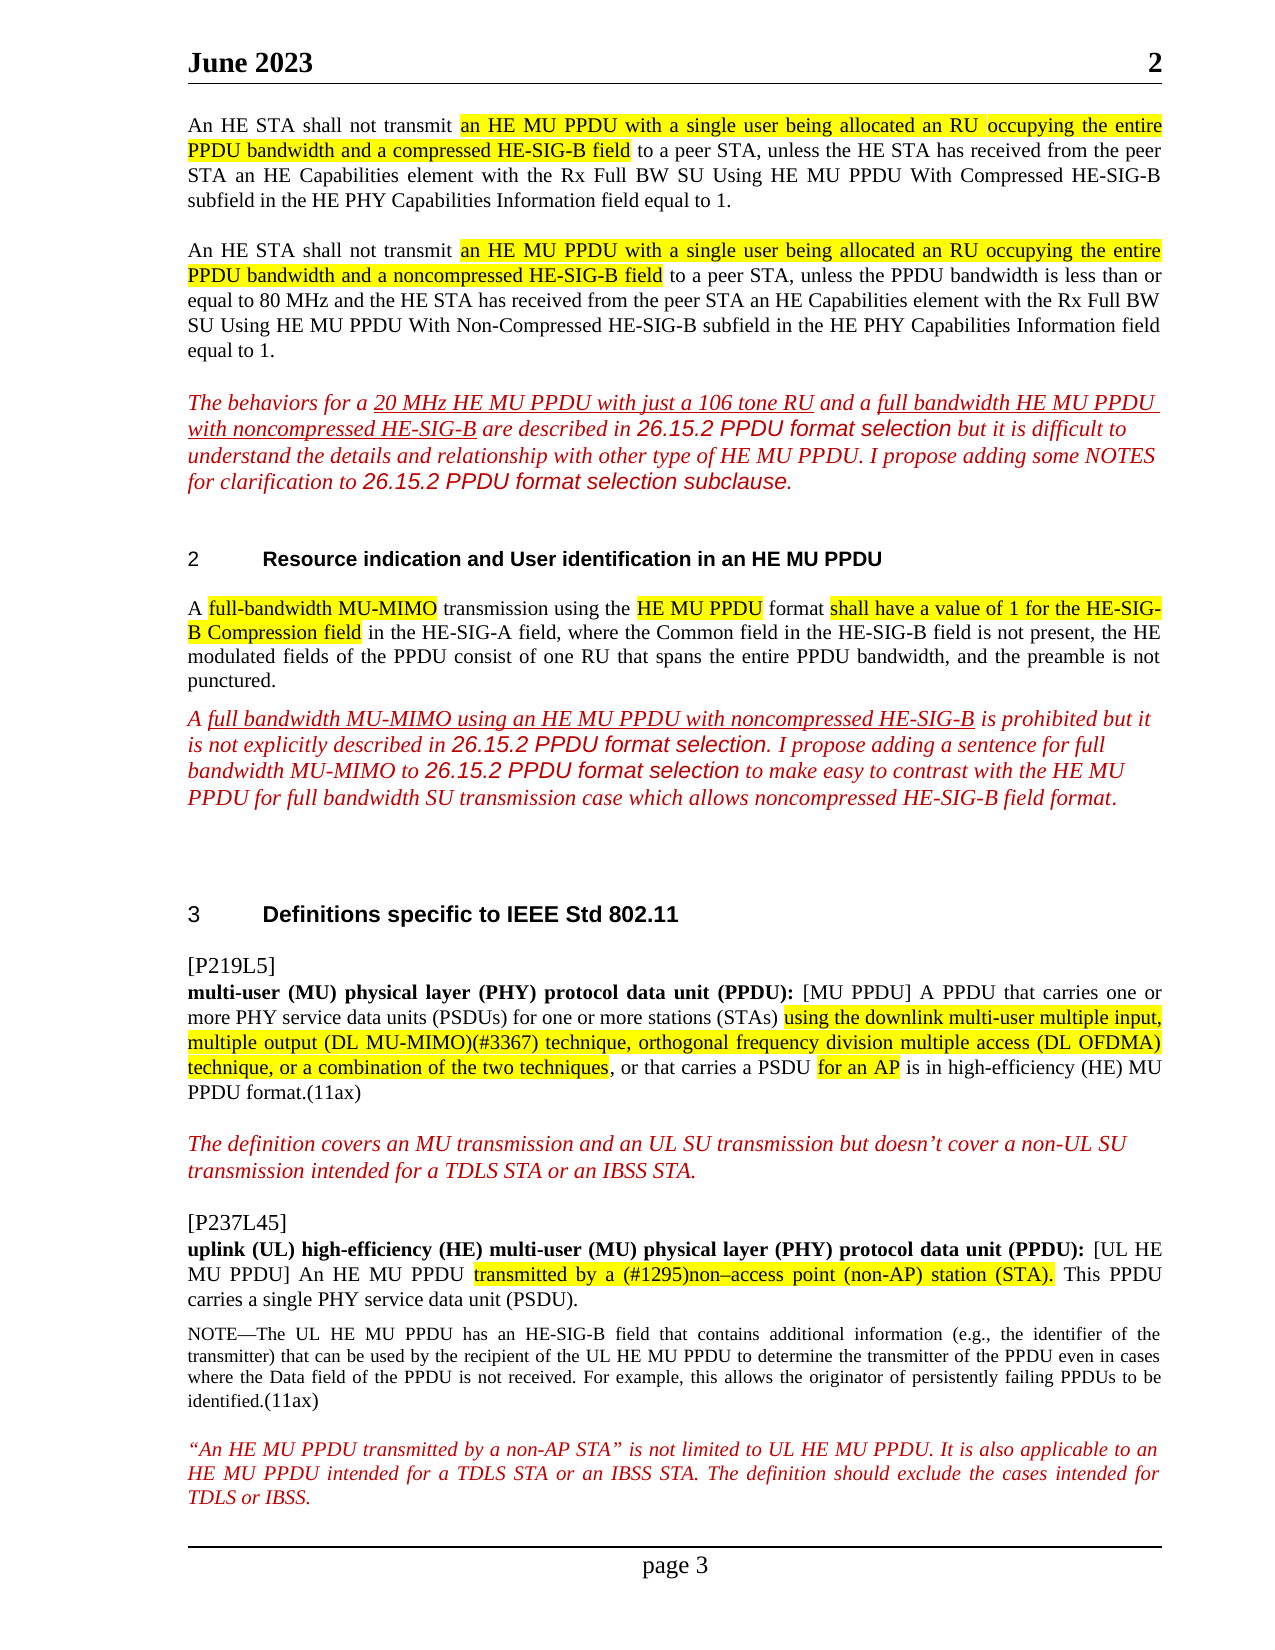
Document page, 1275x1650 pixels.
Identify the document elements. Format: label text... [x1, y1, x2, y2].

text multi-user (MU) physical layer (PHY) protocol data unit (PPDU): [MU PPDU] A PPDU that carries one or more PHY service data units (PSDUs) for one or more stations (STAs) using the downlink multi-user multiple input, multiple output (DL MU-MIMO)(#3367) technique, orthogonal frequency division multiple access (DL OFDMA) technique, or a combination of the two techniques, or that carries a PSDU for an AP is in high-efficiency (HE) MU PPDU format.(11ax) [187, 1040, 1162, 1104]
text multi-user (MU) physical layer (PHY) protocol data unit (PPDU): [MU PPDU] A PPDU that carries one or more PHY service data units (PSDUs) for one or more stations (STAs) using the downlink multi-user multiple input, multiple output (DL MU-MIMO)(#3367) technique, orthogonal frequency division multiple access (DL OFDMA) technique, or a combination of the two techniques, or that carries a PSDU for an AP is in high-efficiency (HE) MU PPDU format.(11ax) [187, 979, 1162, 1039]
text The behaviors for a 20 MHz HE MU PPDU with just a 106 tone RU and a full bandwidth HE MU PPDU with noncompressed HE-SIG-B are described in 26.15.2 PPDU format selection but it is difficult to understand the details and relationship with other type of HE MU PPDU. I propose adding some NOTES for clarification to 26.15.2 PPDU format selection subclause. [187, 389, 1162, 494]
text An HE STA shall not transmit an HE MU PPDU with a single user being allocated an RU occupying the entire PPDU bandwidth and a compressed HE-SIG-B field to a peer STA, unless the HE STA has received from the peer STA an HE Capabilities element with the Rx Full BW SU Using HE MU PPDU With Compressed HE-SIG-B subfield in the HE PHY Capabilities Information field equal to 1. [187, 112, 1162, 212]
list Definitions specific to IEEE Std 802.11 [187, 901, 1162, 928]
text A full-bandwidth MU-MIMO transmission using the HE MU PPDU format shall have a value of 1 for the HE-SIG-B Compression field in the HE-SIG-A field, where the Common field in the HE-SIG-B field is not present, the HE modulated fields of the PPDU consist of one RU that spans the entire PPDU bandwidth, and the preamble is not punctured. [187, 596, 1162, 692]
text [P219L5] [187, 953, 1162, 979]
text [P237L45] [187, 1209, 1162, 1236]
text NOTE—The UL HE MU PPDU has an HE-SIG-B field that contains additional information (e.g., the identifier of the transmitter) that can be used by the recipient of the UL HE MU PPDU to determine the transmitter of the PPDU even in cases where the Data field of the PPDU is not received. For example, this allows the originator of persistently failing PPDUs to be identified.(11ax) [187, 1323, 1162, 1412]
list Resource indication and User identification in an HE MU PPDU [187, 546, 1162, 571]
text uplink (UL) high-efficiency (HE) multi-user (MU) physical layer (PHY) protocol data unit (PPDU): [UL HE MU PPDU] An HE MU PPDU transmitted by a (#1295)non–access point (non-AP) station (STA). This PPDU carries a single PHY service data unit (PSDU). [187, 1236, 1162, 1311]
text An HE STA shall not transmit an HE MU PPDU with a single user being allocated an RU occupying the entire PPDU bandwidth and a noncompressed HE-SIG-B field to a peer STA, unless the PPDU bandwidth is less than or equal to 80 MHz and the HE STA has received from the peer STA an HE Capabilities element with the Rx Full BW SU Using HE MU PPDU With Non-Compressed HE-SIG-B subfield in the HE PHY Capabilities Information field equal to 1. [187, 237, 1162, 362]
text The definition covers an MU transmission and an UL SU transmission but doesn’t cover a non-UL SU transmission intended for a TDLS STA or an IBSS STA. [187, 1130, 1162, 1183]
text “An HE MU PPDU transmitted by a non-AP STA” is not limited to UL HE MU PPDU. It is also applicable to an HE MU PPDU intended for a TDLS STA or an IBSS STA. The definition should exclude the cases intended for TDLS or IBSS. [187, 1437, 1162, 1509]
text A full bandwidth MU-MIMO using an HE MU PPDU with noncompressed HE-SIG-B is prohibited but it is not explicitly described in 26.15.2 PPDU format selection. I propose adding a sentence for full bandwidth MU-MIMO to 26.15.2 PPDU format selection to make easy to contrast with the HE MU PPDU for full bandwidth SU transmission case which allows noncompressed HE-SIG-B field format. [187, 704, 1162, 810]
